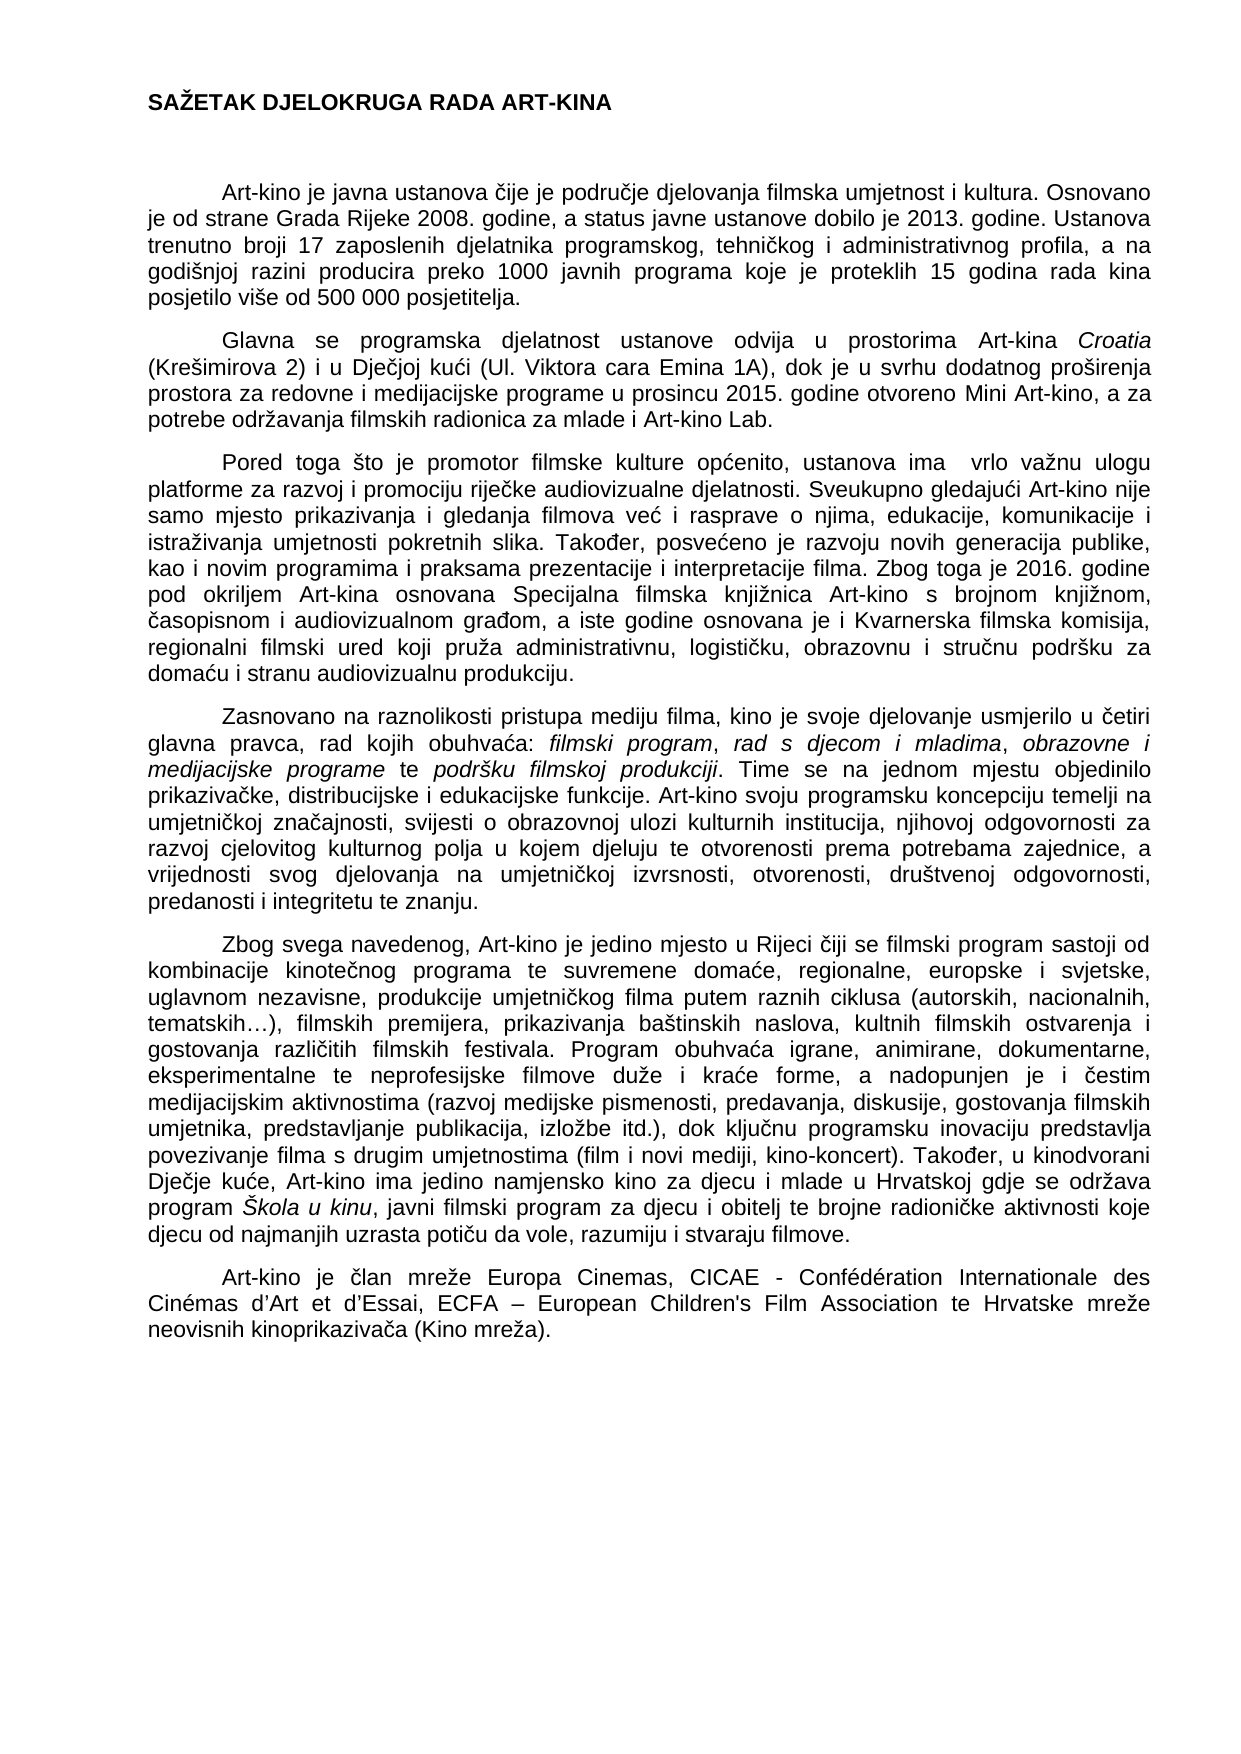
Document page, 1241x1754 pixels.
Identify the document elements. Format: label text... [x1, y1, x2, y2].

text Pored toga što je promotor filmske kulture općenito, ustanova ima vrlo važnu ulogu platforme za razvoj i promociju riječke audiovizualne djelatnosti. Sveukupno gledajući Art-kino nije samo mjesto prikazivanja i gledanja filmova već i rasprave o njima, edukacije, komunikacije i istraživanja umjetnosti pokretnih slika. Također, posvećeno je razvoju novih generacija publike, kao i novim programima i praksama prezentacije i interpretacije filma. Zbog toga je 2016. godine pod okriljem Art-kina osnovana Specijalna filmska knjižnica Art-kino s brojnom knjižnom, časopisnom i audiovizualnom građom, a iste godine osnovana je i Kvarnerska filmska komisija, regionalni filmski ured koji pruža administrativnu, logističku, obrazovnu i stručnu podršku za domaću i stranu audiovizualnu produkciju. [148, 449, 1152, 687]
text Art-kino je javna ustanova čije je područje djelovanja filmska umjetnost i kultura. Osnovano je od strane Grada Rijeke 2008. godine, a status javne ustanove dobilo je 2013. godine. Ustanova trenutno broji 17 zaposlenih djelatnika programskog, tehničkog i administrativnog profila, a na godišnjoj razini producira preko 1000 javnih programa koje je proteklih 15 godina rada kina posjetilo više od 500 000 posjetitelja. [148, 179, 1152, 311]
text SAŽETAK DJELOKRUGA RADA ART-KINA [148, 89, 1152, 115]
text Glavna se programska djelatnost ustanove odvija u prostorima Art-kina Croatia (Krešimirova 2) i u Dječjoj kući (Ul. Viktora cara Emina 1A), dok je u svrhu dodatnog proširenja prostora za redovne i medijacijske programe u prosincu 2015. godine otvoreno Mini Art-kino, a za potrebe održavanja filmskih radionica za mlade i Art-kino Lab. [148, 327, 1152, 433]
text Art-kino je član mreže Europa Cinemas, CICAE - Confédération Internationale des Cinémas d’Art et d’Essai, ECFA – European Children's Film Association te Hrvatske mreže neovisnih kinoprikazivača (Kino mreža). [148, 1264, 1152, 1343]
text Zasnovano na raznolikosti pristupa mediju filma, kino je svoje djelovanje usmjerilo u četiri glavna pravca, rad kojih obuhvaća: filmski program, rad s djecom i mladima, obrazovne i medijacijske programe te podršku filmskoj produkciji. Time se na jednom mjestu objedinilo prikazivačke, distribucijske i edukacijske funkcije. Art-kino svoju programsku koncepciju temelji na umjetničkoj značajnosti, svijesti o obrazovnoj ulozi kulturnih institucija, njihovoj odgovornosti za razvoj cjelovitog kulturnog polja u kojem djeluju te otvorenosti prema potrebama zajednice, a vrijednosti svog djelovanja na umjetničkoj izvrsnosti, otvorenosti, društvenoj odgovornosti, predanosti i integritetu te znanju. [148, 703, 1152, 914]
text Zbog svega navedenog, Art-kino je jedino mjesto u Rijeci čiji se filmski program sastoji od kombinacije kinotečnog programa te suvremene domaće, regionalne, europske i svjetske, uglavnom nezavisne, produkcije umjetničkog filma putem raznih ciklusa (autorskih, nacionalnih, tematskih…), filmskih premijera, prikazivanja baštinskih naslova, kultnih filmskih ostvarenja i gostovanja različitih filmskih festivala. Program obuhvaća igrane, animirane, dokumentarne, eksperimentalne te neprofesijske filmove duže i kraće forme, a nadopunjen je i čestim medijacijskim aktivnostima (razvoj medijske pismenosti, predavanja, diskusije, gostovanja filmskih umjetnika, predstavljanje publikacija, izložbe itd.), dok ključnu programsku inovaciju predstavlja povezivanje filma s drugim umjetnostima (film i novi mediji, kino-koncert). Također, u kinodvorani Dječje kuće, Art-kino ima jedino namjensko kino za djecu i mlade u Hrvatskoj gdje se održava program Škola u kinu, javni filmski program za djecu i obitelj te brojne radioničke aktivnosti koje djecu od najmanjih uzrasta potiču da vole, razumiju i stvaraju filmove. [148, 931, 1152, 1247]
